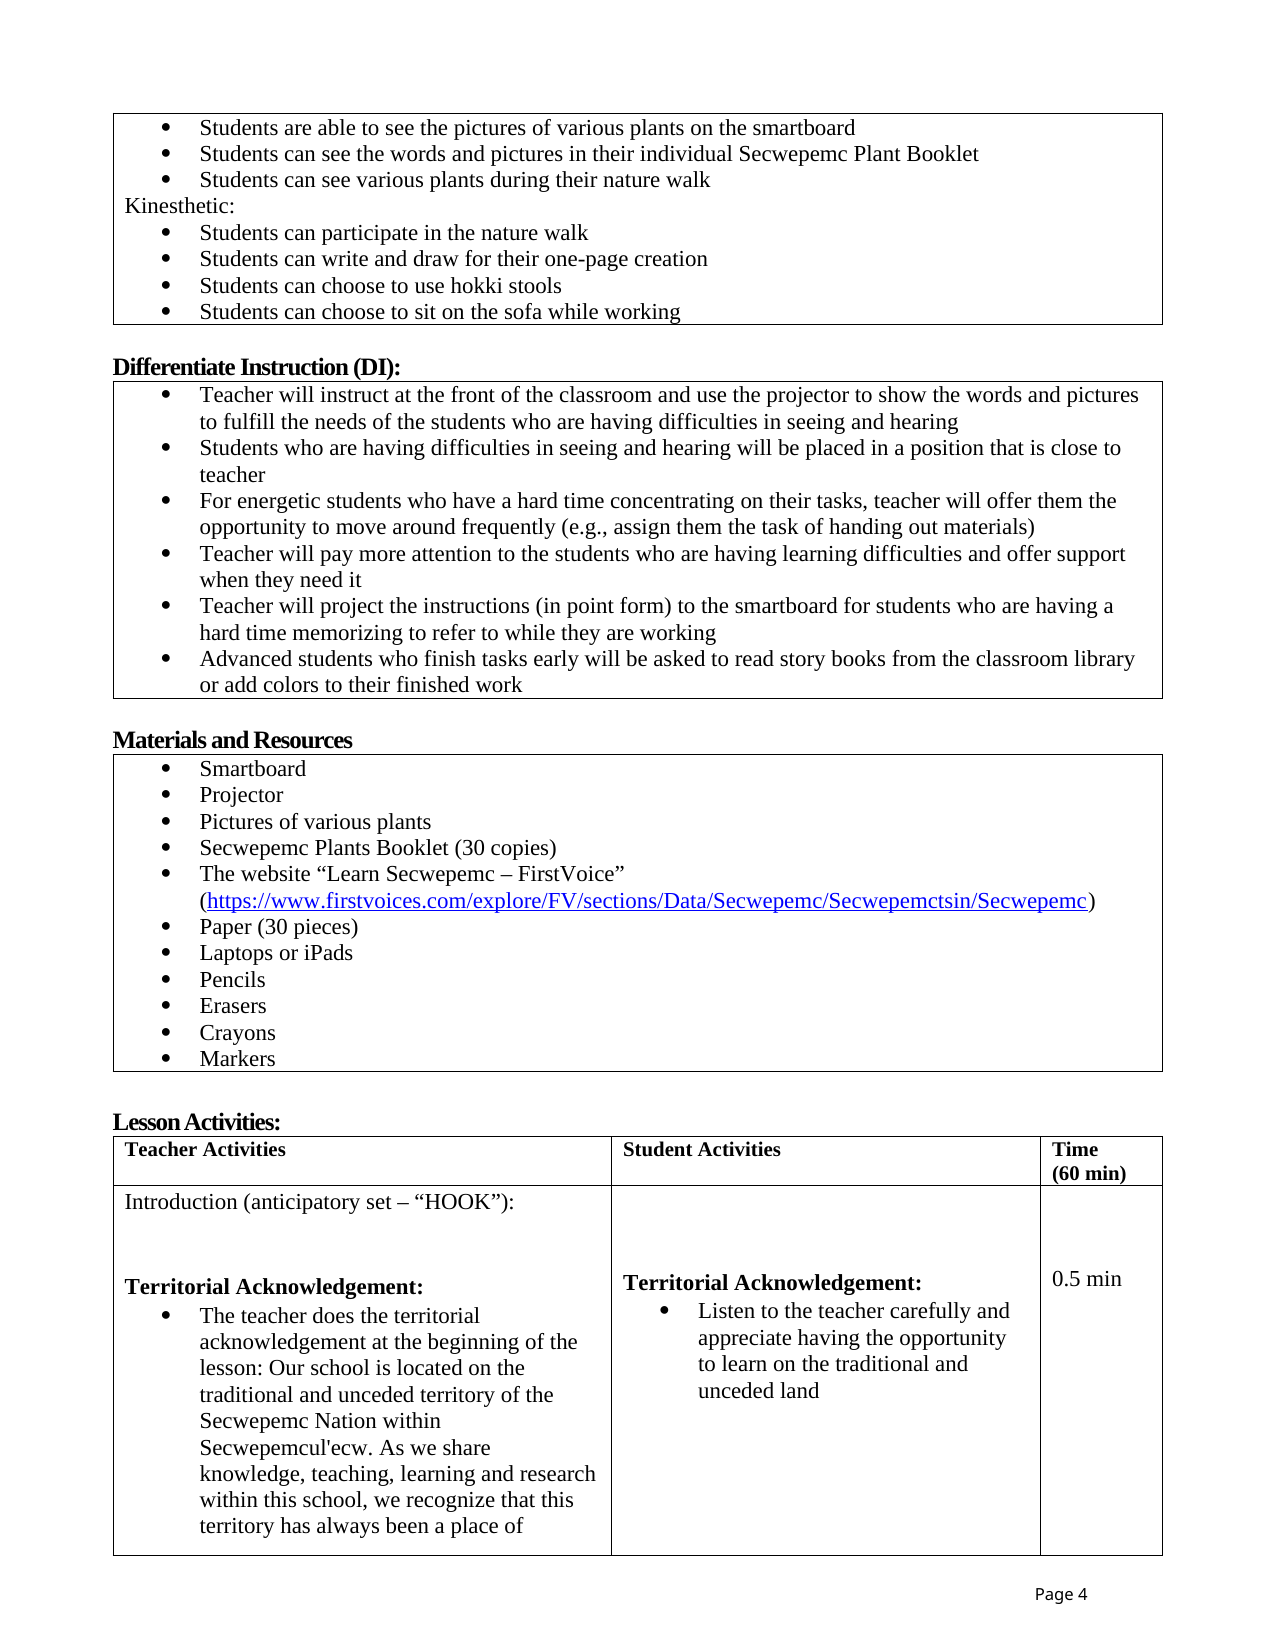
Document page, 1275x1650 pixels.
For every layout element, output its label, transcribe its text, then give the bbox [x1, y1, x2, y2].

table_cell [1041, 1186, 1162, 1555]
table_header Student Activities [612, 1137, 1040, 1185]
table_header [114, 114, 1162, 324]
table_header Smartboard Projector Pictures of various plants Secwepemc Plants Booklet (30 copies) The website “Learn Secwepemc – FirstVoice” (https://www.firstvoices.com/explore/FV/sections/Data/Secwepemc/Secwepemctsin/Secwepemc) Paper (30 pieces) Laptops or iPads Pencils Erasers Crayons Markers [114, 755, 1162, 1071]
title Differentiate Instruction (DI): [112, 352, 1162, 381]
title Materials and Resources [112, 725, 1162, 754]
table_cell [612, 1186, 1040, 1555]
table_header Teacher Activities [114, 1137, 611, 1185]
table_header Teacher will instruct at the front of the classroom and use the projector to show the words and pictures to fulfill the needs of the students who are having difficulties in seeing and hearing Students who are having difficulties in seeing and hearing will be placed in a position that is close to teacher For energetic students who have a hard time concentrating on their tasks, teacher will offer them the opportunity to move around frequently (e.g., assign them the task of handing out materials) Teacher will pay more attention to the students who are having learning difficulties and offer support when they need it Teacher will project the instructions (in point form) to the smartboard for students who are having a hard time memorizing to refer to while they are working Advanced students who finish tasks early will be asked to read story books from the classroom library or add colors to their finished work [114, 382, 1162, 698]
title Lesson Activities: [112, 1107, 1162, 1136]
table_header Time (60 min) [1041, 1137, 1162, 1185]
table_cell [114, 1186, 611, 1555]
